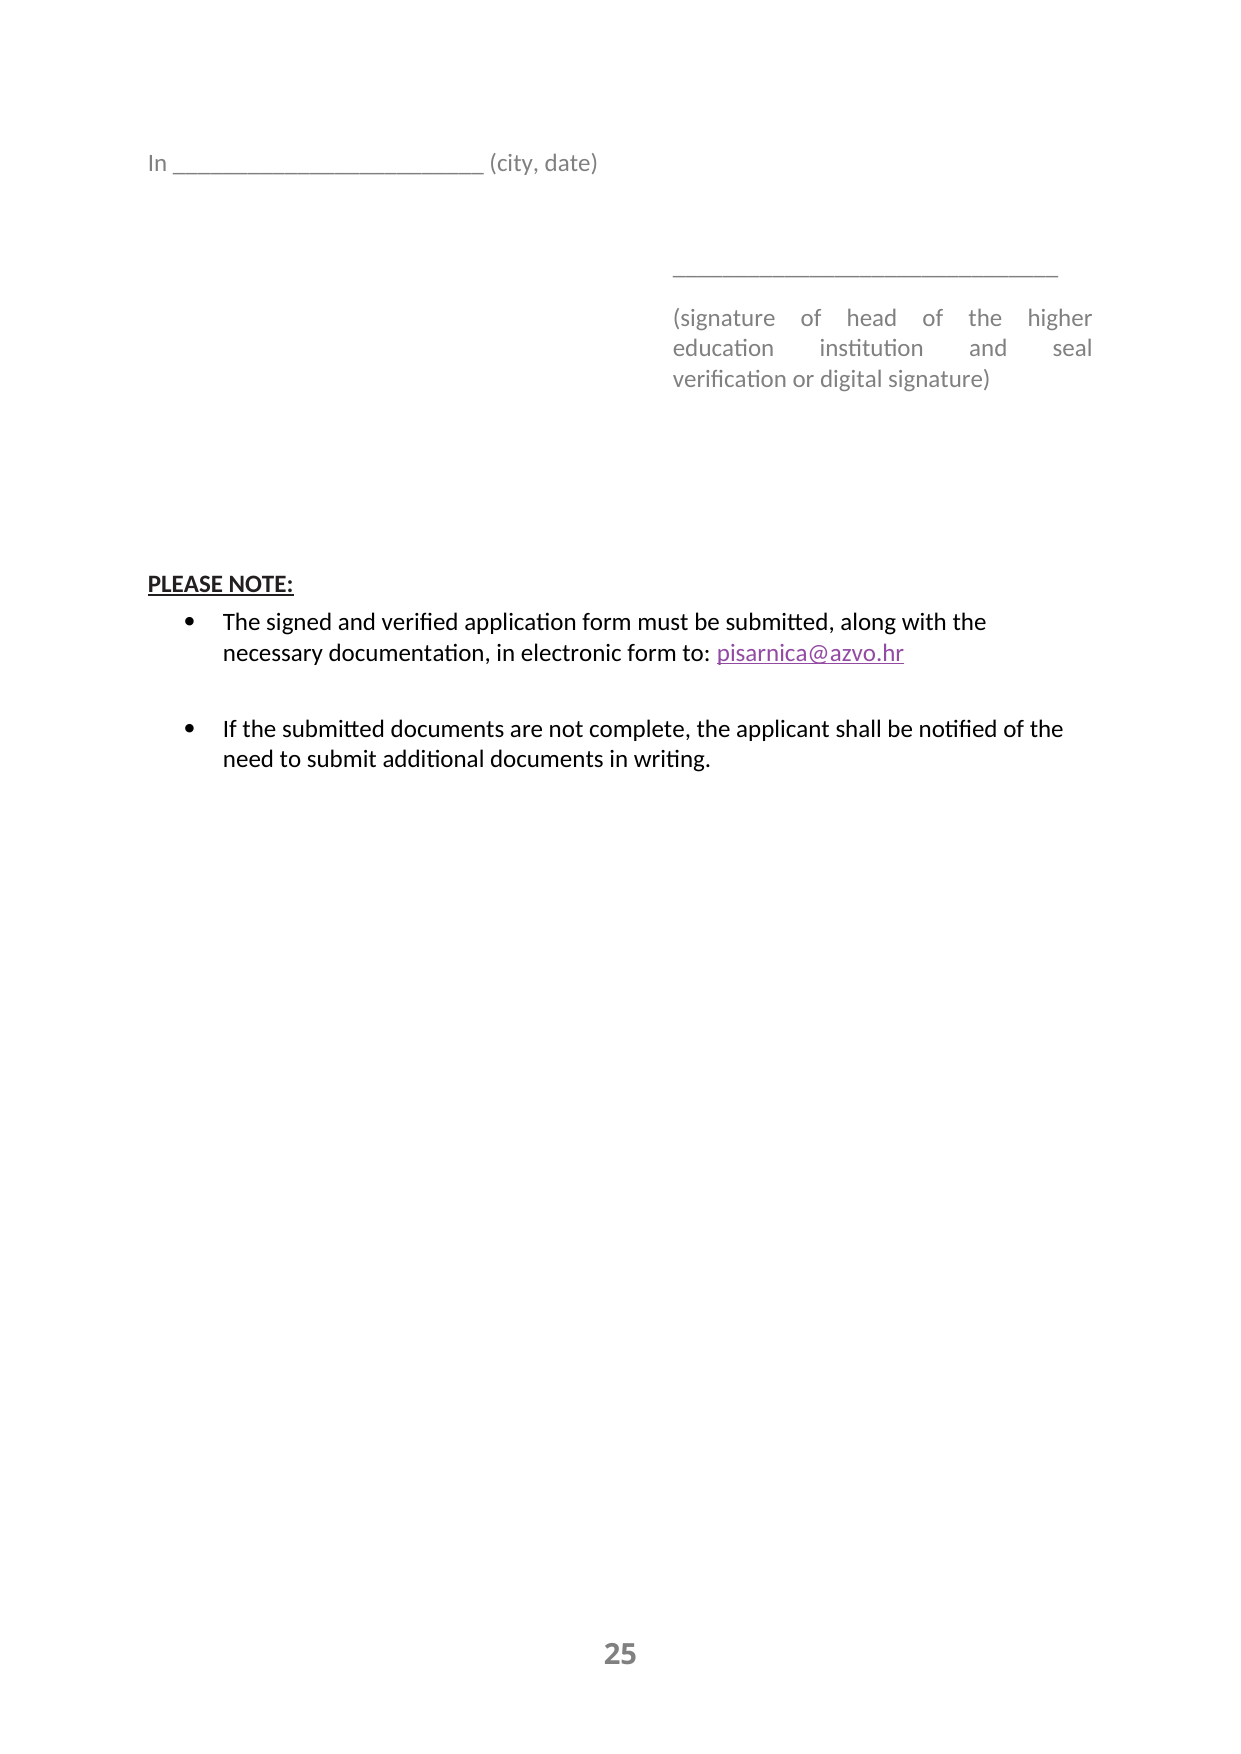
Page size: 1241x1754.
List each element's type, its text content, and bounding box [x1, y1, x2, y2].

list The signed and verified application form must be submitted, along with the necessary documentation, in electronic form to: pisarnica@azvo.hr [185, 606, 1093, 667]
text (signature of head of the higher education institution and seal verification or digital signature) [673, 302, 1093, 393]
list If the submitted documents are not complete, the applicant shall be notified of the need to submit additional documents in writing. [185, 713, 1093, 774]
text _______________________________ [598, 250, 1093, 281]
text In _________________________ (city, date) [148, 148, 1093, 178]
text PLEASE NOTE: [148, 568, 1093, 599]
